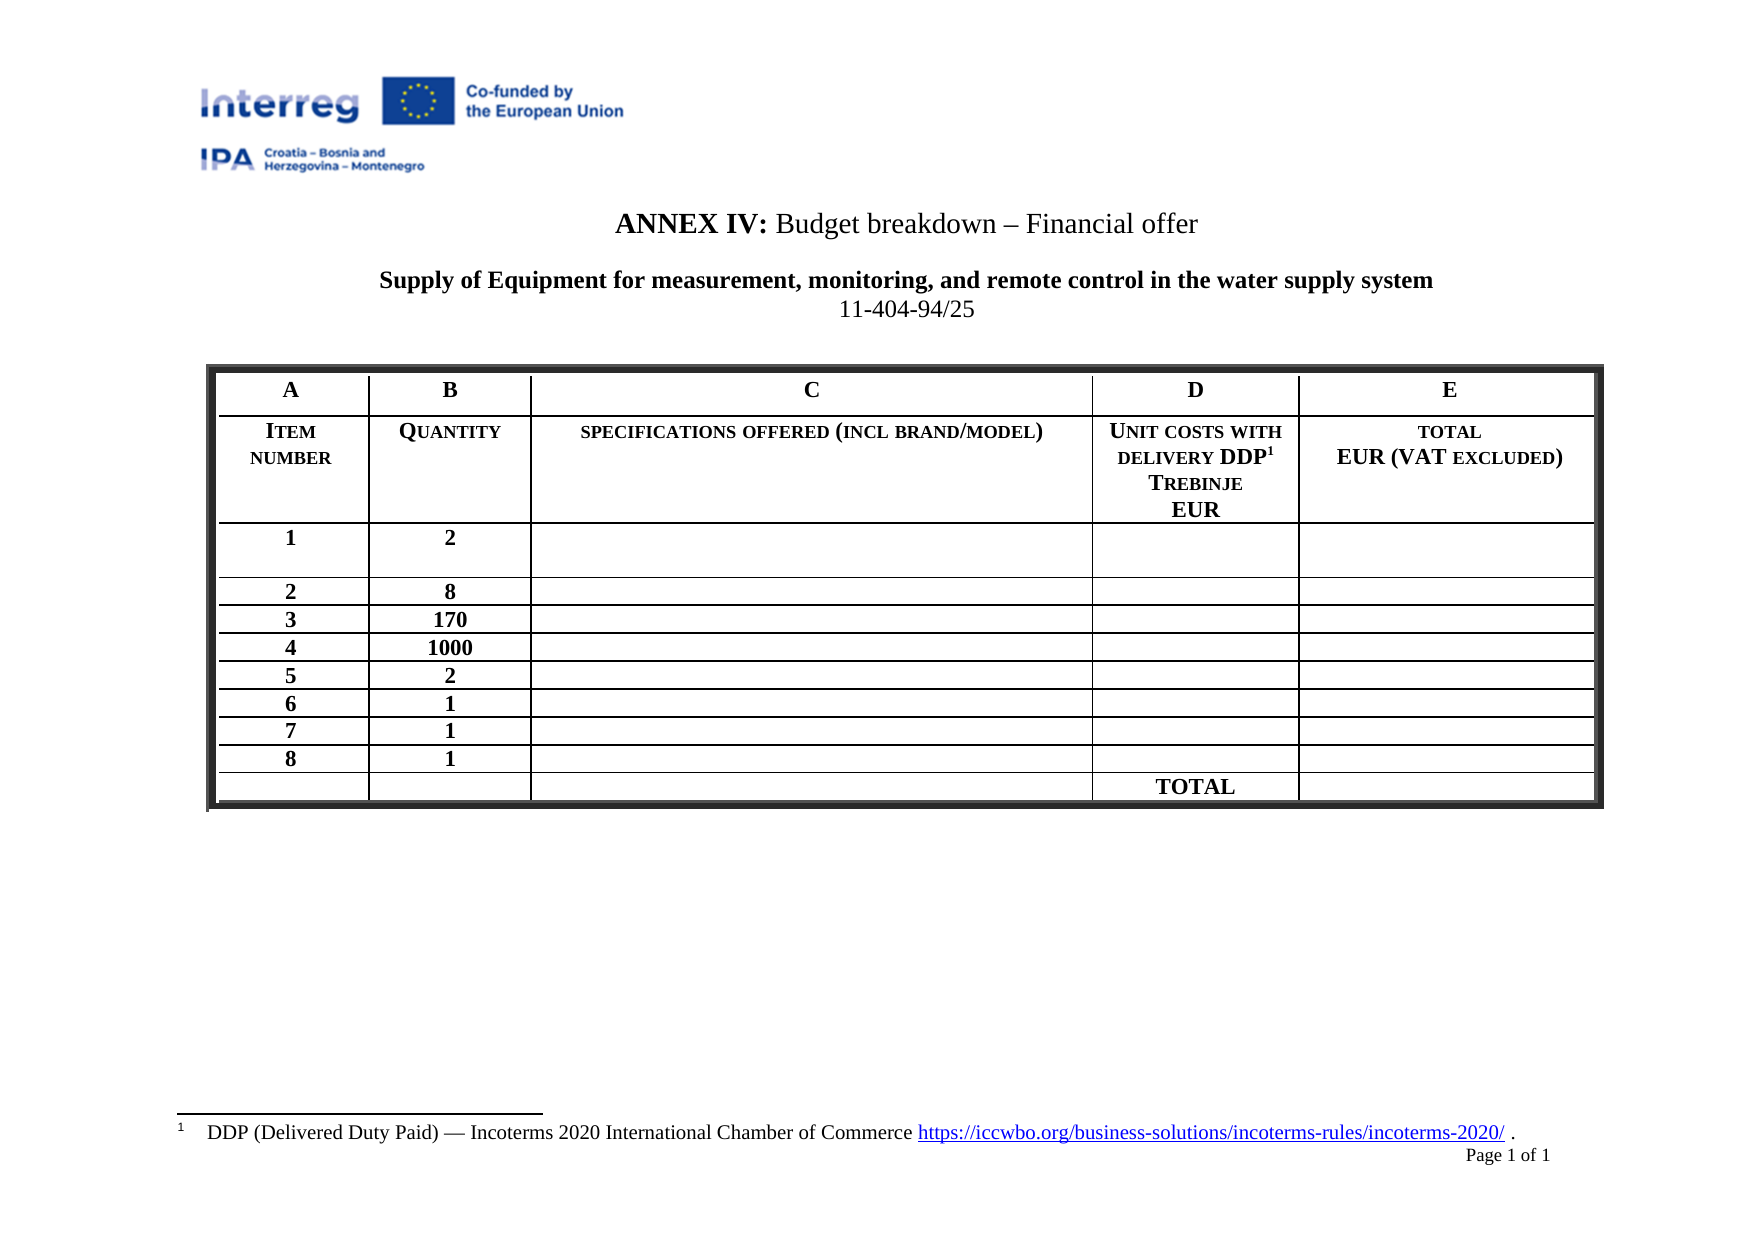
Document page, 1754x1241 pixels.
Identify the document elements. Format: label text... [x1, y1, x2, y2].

text Supply of Equipment for measurement, monitoring, and remote control in the water supply system [177, 265, 1636, 294]
table_cell [1093, 634, 1298, 660]
table_cell 7 [219, 718, 368, 744]
table_cell [1093, 718, 1298, 744]
table_cell [219, 773, 368, 800]
table_cell 8 [370, 578, 530, 604]
table_header A [219, 376, 368, 415]
table_cell [532, 662, 1092, 688]
picture [177, 53, 648, 194]
table_cell [1300, 718, 1594, 744]
table_cell [532, 718, 1092, 744]
table_cell 2 [370, 662, 530, 688]
table_cell 4 [219, 634, 368, 660]
table_cell 1 [219, 524, 368, 576]
table_cell [1093, 662, 1298, 688]
table_cell 8 [219, 746, 368, 772]
table_cell 2 [370, 524, 530, 576]
table_cell 5 [219, 662, 368, 688]
table_cell [532, 690, 1092, 716]
table_cell [1300, 690, 1594, 716]
table_header B [370, 376, 530, 415]
table_cell [532, 634, 1092, 660]
table_cell [532, 746, 1092, 772]
table_cell [1300, 634, 1594, 660]
table_cell [1300, 606, 1594, 632]
table_cell [1300, 662, 1594, 688]
table_header C [532, 376, 1092, 415]
text 11-404-94/25 [177, 294, 1636, 322]
table_cell Quantity [370, 417, 530, 522]
table_cell total EUR (VAT excluded) [1300, 417, 1594, 522]
table_cell specifications offered (incl brand/model) [532, 417, 1092, 522]
subtitle ANNEX IV: Budget breakdown – Financial offer [177, 206, 1636, 240]
table_cell [532, 606, 1092, 632]
table_cell Unit costs with delivery DDP Trebinje EUR [1093, 417, 1298, 522]
table_cell [1300, 524, 1594, 576]
table_cell TOTAL [1093, 773, 1298, 800]
table_header D [1093, 376, 1298, 415]
table_cell 2 [219, 578, 368, 604]
table_cell 6 [219, 690, 368, 716]
table_cell 3 [219, 606, 368, 632]
table_cell [1093, 606, 1298, 632]
table_cell Item number [219, 417, 368, 522]
table_cell [532, 524, 1092, 576]
table_header E [1300, 376, 1594, 415]
table_cell [1300, 773, 1594, 800]
table_cell [1300, 746, 1594, 772]
table_cell [1093, 746, 1298, 772]
table_cell [1093, 578, 1298, 604]
table_cell 1000 [370, 634, 530, 660]
table_cell [1093, 524, 1298, 576]
table_cell 1 [370, 718, 530, 744]
table_cell [532, 578, 1092, 604]
table_cell 1 [370, 746, 530, 772]
table_cell 170 [370, 606, 530, 632]
table_cell [1300, 578, 1594, 604]
table_cell 1 [370, 690, 530, 716]
table_cell [532, 773, 1092, 800]
table_cell [370, 773, 530, 800]
table_cell [1093, 690, 1298, 716]
